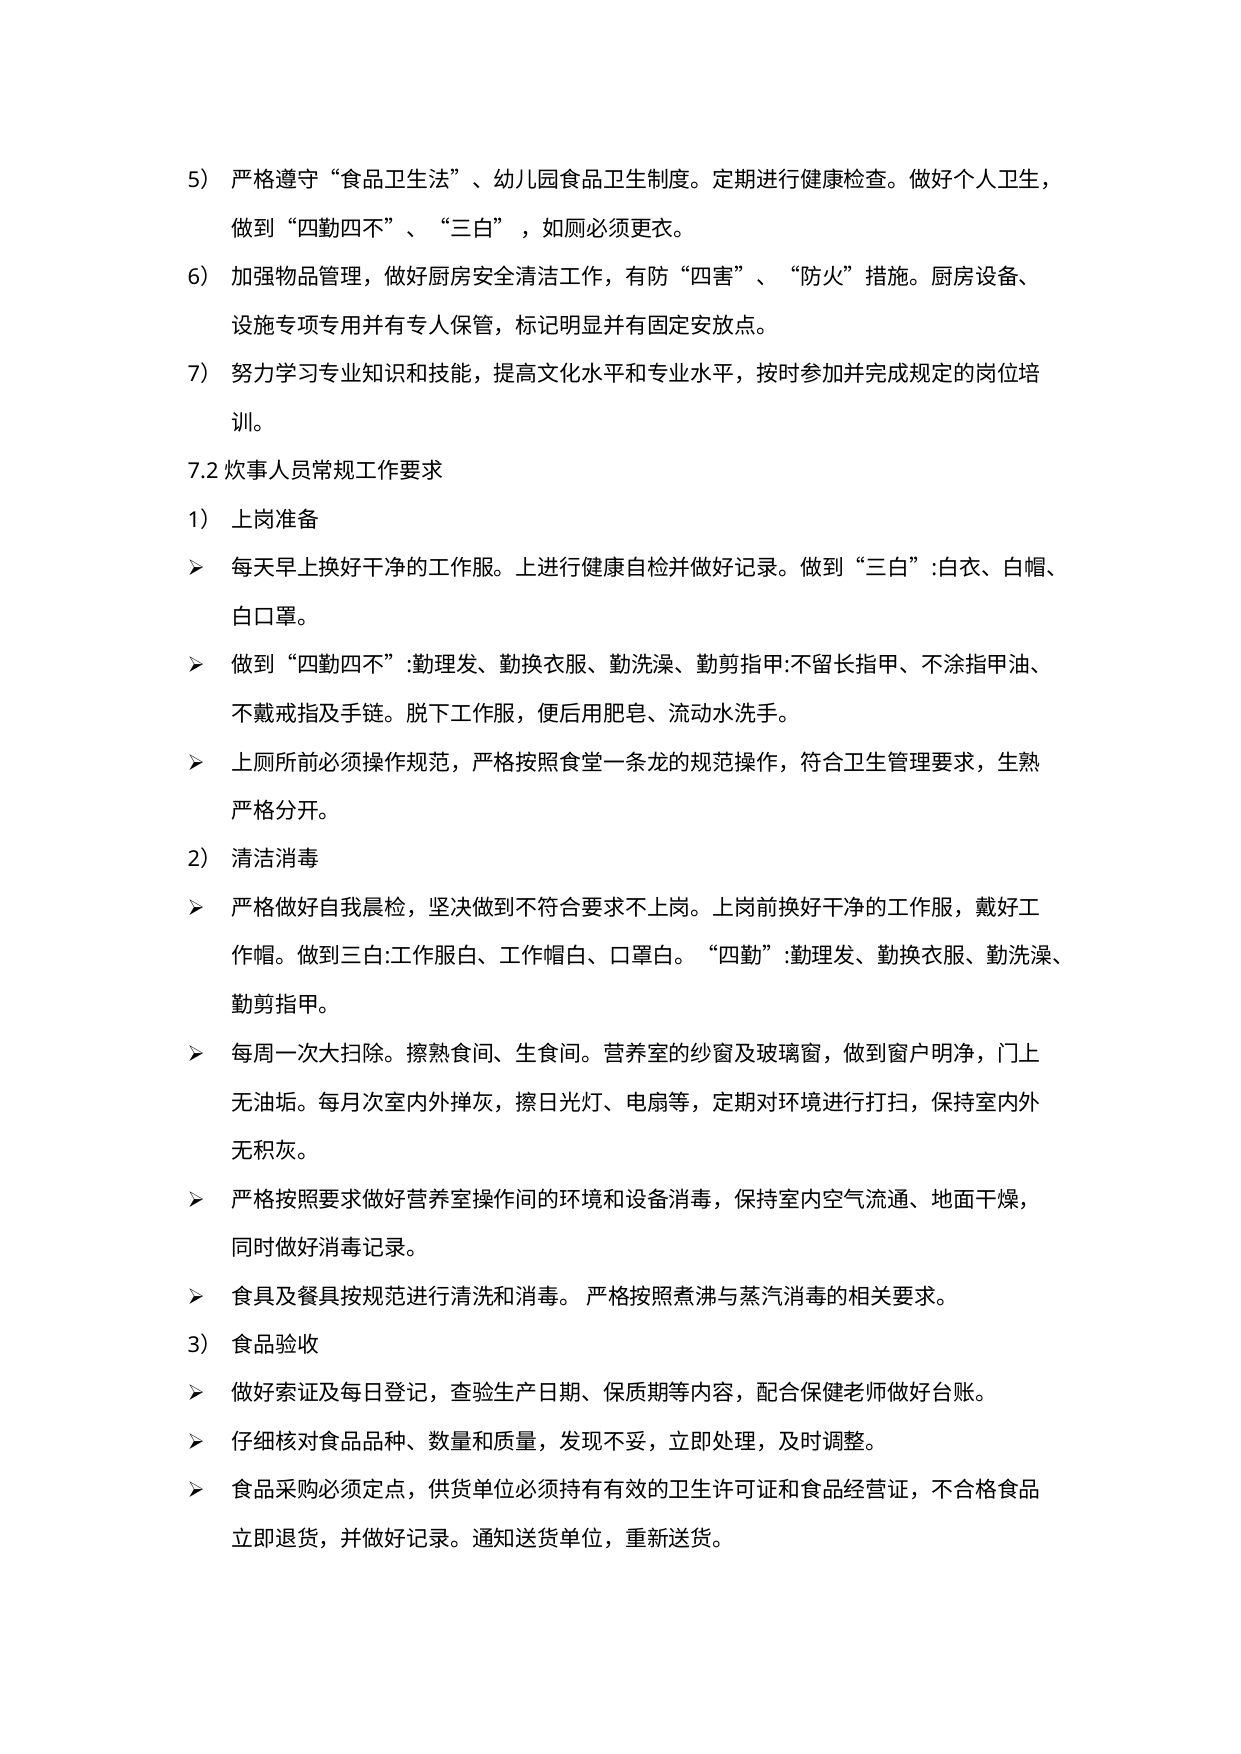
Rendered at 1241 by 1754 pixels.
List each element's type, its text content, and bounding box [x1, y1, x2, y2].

list 上岗准备 [187, 502, 1053, 534]
list 严格遵守“食品卫生法”、幼儿园食品卫生制度。定期进行健康检查。做好个人卫生，做到“四勤四不”、“三白” ，如厕必须更衣。 [187, 162, 1053, 243]
list 仔细核对食品品种、数量和质量，发现不妥，立即处理，及时调整。 [187, 1423, 1053, 1456]
text 7.2 炊事人员常规工作要求 [187, 453, 1053, 486]
list 严格按照要求做好营养室操作间的环境和设备消毒，保持室内空气流通、地面干燥，同时做好消毒记录。 [187, 1181, 1053, 1262]
list 努力学习专业知识和技能，提高文化水平和专业水平，按时参加并完成规定的岗位培训。 [187, 356, 1053, 437]
list 食品验收 [187, 1327, 1053, 1359]
list 严格做好自我晨检，坚决做到不符合要求不上岗。上岗前换好干净的工作服，戴好工作帽。做到三白:工作服白、工作帽白、口罩白。“四勤”:勤理发、勤换衣服、勤洗澡、勤剪指甲。 [187, 889, 1053, 1019]
list 做到“四勤四不”:勤理发、勤换衣服、勤洗澡、勤剪指甲:不留长指甲、不涂指甲油、不戴戒指及手链。脱下工作服，便后用肥皂、流动水洗手。 [187, 647, 1053, 728]
list 清洁消毒 [187, 841, 1053, 874]
list 每天早上换好干净的工作服。上进行健康自检并做好记录。做到“三白”:白衣、白帽、白口罩。 [187, 550, 1053, 631]
list 加强物品管理，做好厨房安全清洁工作，有防“四害”、“防火”措施。厨房设备、设施专项专用并有专人保管，标记明显并有固定安放点。 [187, 259, 1053, 340]
list 上厕所前必须操作规范，严格按照食堂一条龙的规范操作，符合卫生管理要求，生熟严格分开。 [187, 744, 1053, 825]
list 食具及餐具按规范进行清洗和消毒。 严格按照煮沸与蒸汽消毒的相关要求。 [187, 1278, 1053, 1311]
list 做好索证及每日登记，查验生产日期、保质期等内容，配合保健老师做好台账。 [187, 1375, 1053, 1407]
list 每周一次大扫除。擦熟食间、生食间。营养室的纱窗及玻璃窗，做到窗户明净，门上无油垢。每月次室内外掸灰，擦日光灯、电扇等，定期对环境进行打扫，保持室内外无积灰。 [187, 1035, 1053, 1165]
list 食品采购必须定点，供货单位必须持有有效的卫生许可证和食品经营证，不合格食品立即退货，并做好记录。通知送货单位，重新送货。 [187, 1472, 1053, 1553]
